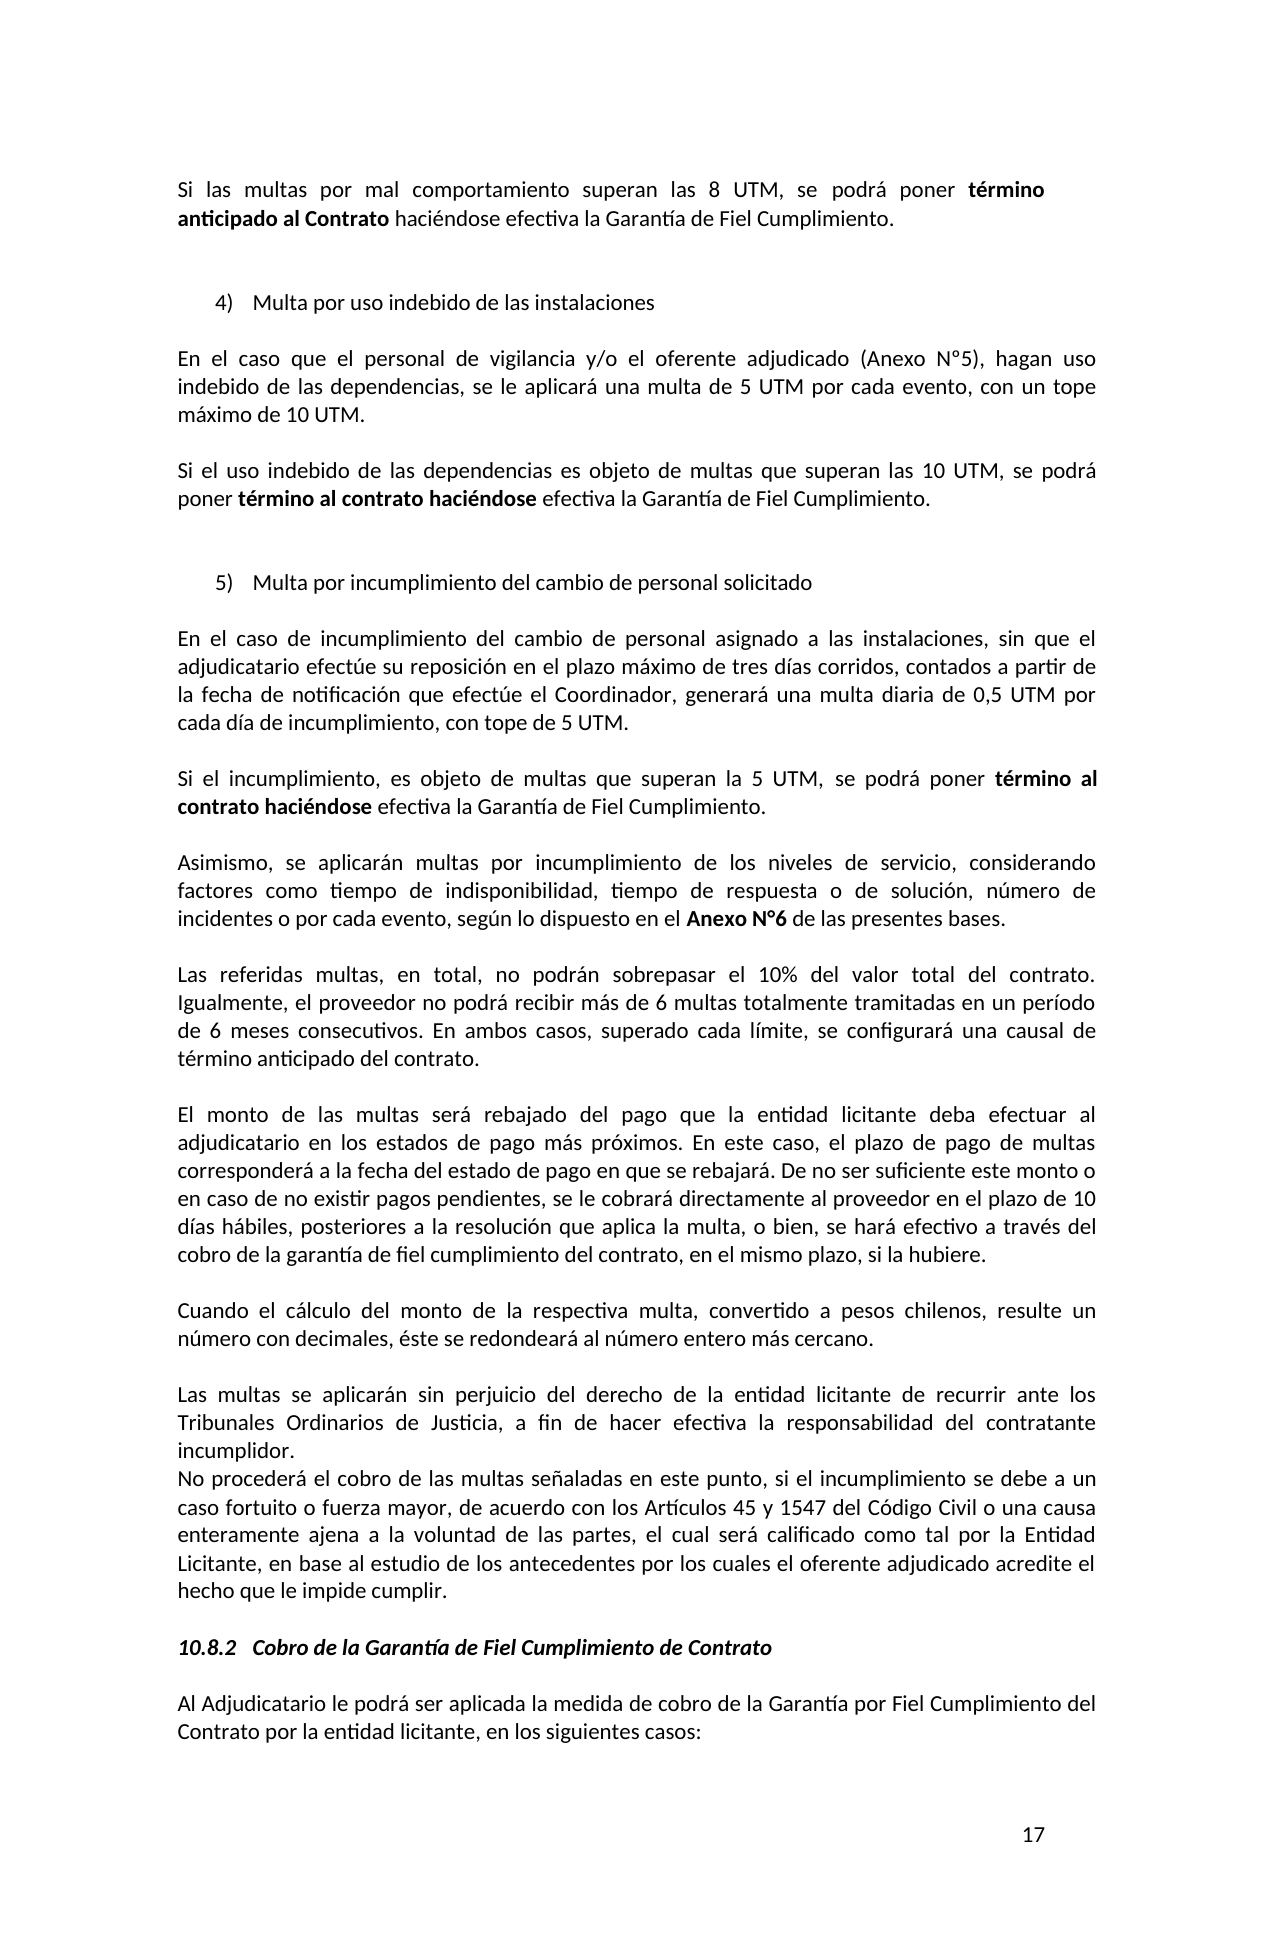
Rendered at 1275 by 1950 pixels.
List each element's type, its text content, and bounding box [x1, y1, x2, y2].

text El monto de las multas será rebajado del pago que la entidad licitante deba efectuar al adjudicatario en los estados de pago más próximos. En este caso, el plazo de pago de multas corresponderá a la fecha del estado de pago en que se rebajará. De no ser suficiente este monto o en caso de no existir pagos pendientes, se le cobrará directamente al proveedor en el plazo de 10 días hábiles, posteriores a la resolución que aplica la multa, o bien, se hará efectivo a través del cobro de la garantía de fiel cumplimiento del contrato, en el mismo plazo, si la hubiere. [177, 1100, 1098, 1268]
text Si las multas por mal comportamiento superan las 8 UTM, se podrá poner término anticipado al Contrato haciéndose efectiva la Garantía de Fiel Cumplimiento. [177, 176, 1045, 232]
text Las multas se aplicarán sin perjuicio del derecho de la entidad licitante de recurrir ante los Tribunales Ordinarios de Justicia, a fin de hacer efectiva la responsabilidad del contratante incumplidor. [177, 1381, 1098, 1464]
text En el caso de incumplimiento del cambio de personal asignado a las instalaciones, sin que el adjudicatario efectúe su reposición en el plazo máximo de tres días corridos, contados a partir de la fecha de notificación que efectúe el Coordinador, generará una multa diaria de 0,5 UTM por cada día de incumplimiento, con tope de 5 UTM. [177, 624, 1098, 736]
text Cuando el cálculo del monto de la respectiva multa, convertido a pesos chilenos, resulte un número con decimales, éste se redondeará al número entero más cercano. [177, 1296, 1098, 1352]
text Si el incumplimiento, es objeto de multas que superan la 5 UTM, se podrá poner término al contrato haciéndose efectiva la Garantía de Fiel Cumplimiento. [177, 764, 1098, 820]
list Multa por uso indebido de las instalaciones [215, 288, 1098, 316]
text Si el uso indebido de las dependencias es objeto de multas que superan las 10 UTM, se podrá poner término al contrato haciéndose efectiva la Garantía de Fiel Cumplimiento. [177, 456, 1098, 512]
subtitle Cobro de la Garantía de Fiel Cumplimiento de Contrato [177, 1633, 1098, 1661]
text Asimismo, se aplicarán multas por incumplimiento de los niveles de servicio, considerando factores como tiempo de indisponibilidad, tiempo de respuesta o de solución, número de incidentes o por cada evento, según lo dispuesto en el Anexo N°6 de las presentes bases. [177, 848, 1098, 932]
list Multa por incumplimiento del cambio de personal solicitado [215, 568, 1098, 596]
text Al Adjudicatario le podrá ser aplicada la medida de cobro de la Garantía por Fiel Cumplimiento del Contrato por la entidad licitante, en los siguientes casos: [177, 1689, 1098, 1745]
text En el caso que el personal de vigilancia y/o el oferente adjudicado (Anexo Nº5), hagan uso indebido de las dependencias, se le aplicará una multa de 5 UTM por cada evento, con un tope máximo de 10 UTM. [177, 344, 1098, 428]
text No procederá el cobro de las multas señaladas en este punto, si el incumplimiento se debe a un caso fortuito o fuerza mayor, de acuerdo con los Artículos 45 y 1547 del Código Civil o una causa enteramente ajena a la voluntad de las partes, el cual será calificado como tal por la Entidad Licitante, en base al estudio de los antecedentes por los cuales el oferente adjudicado acredite el hecho que le impide cumplir. [177, 1464, 1098, 1605]
text Las referidas multas, en total, no podrán sobrepasar el 10% del valor total del contrato. Igualmente, el proveedor no podrá recibir más de 6 multas totalmente tramitadas en un período de 6 meses consecutivos. En ambos casos, superado cada límite, se configurará una causal de término anticipado del contrato. [177, 960, 1098, 1072]
